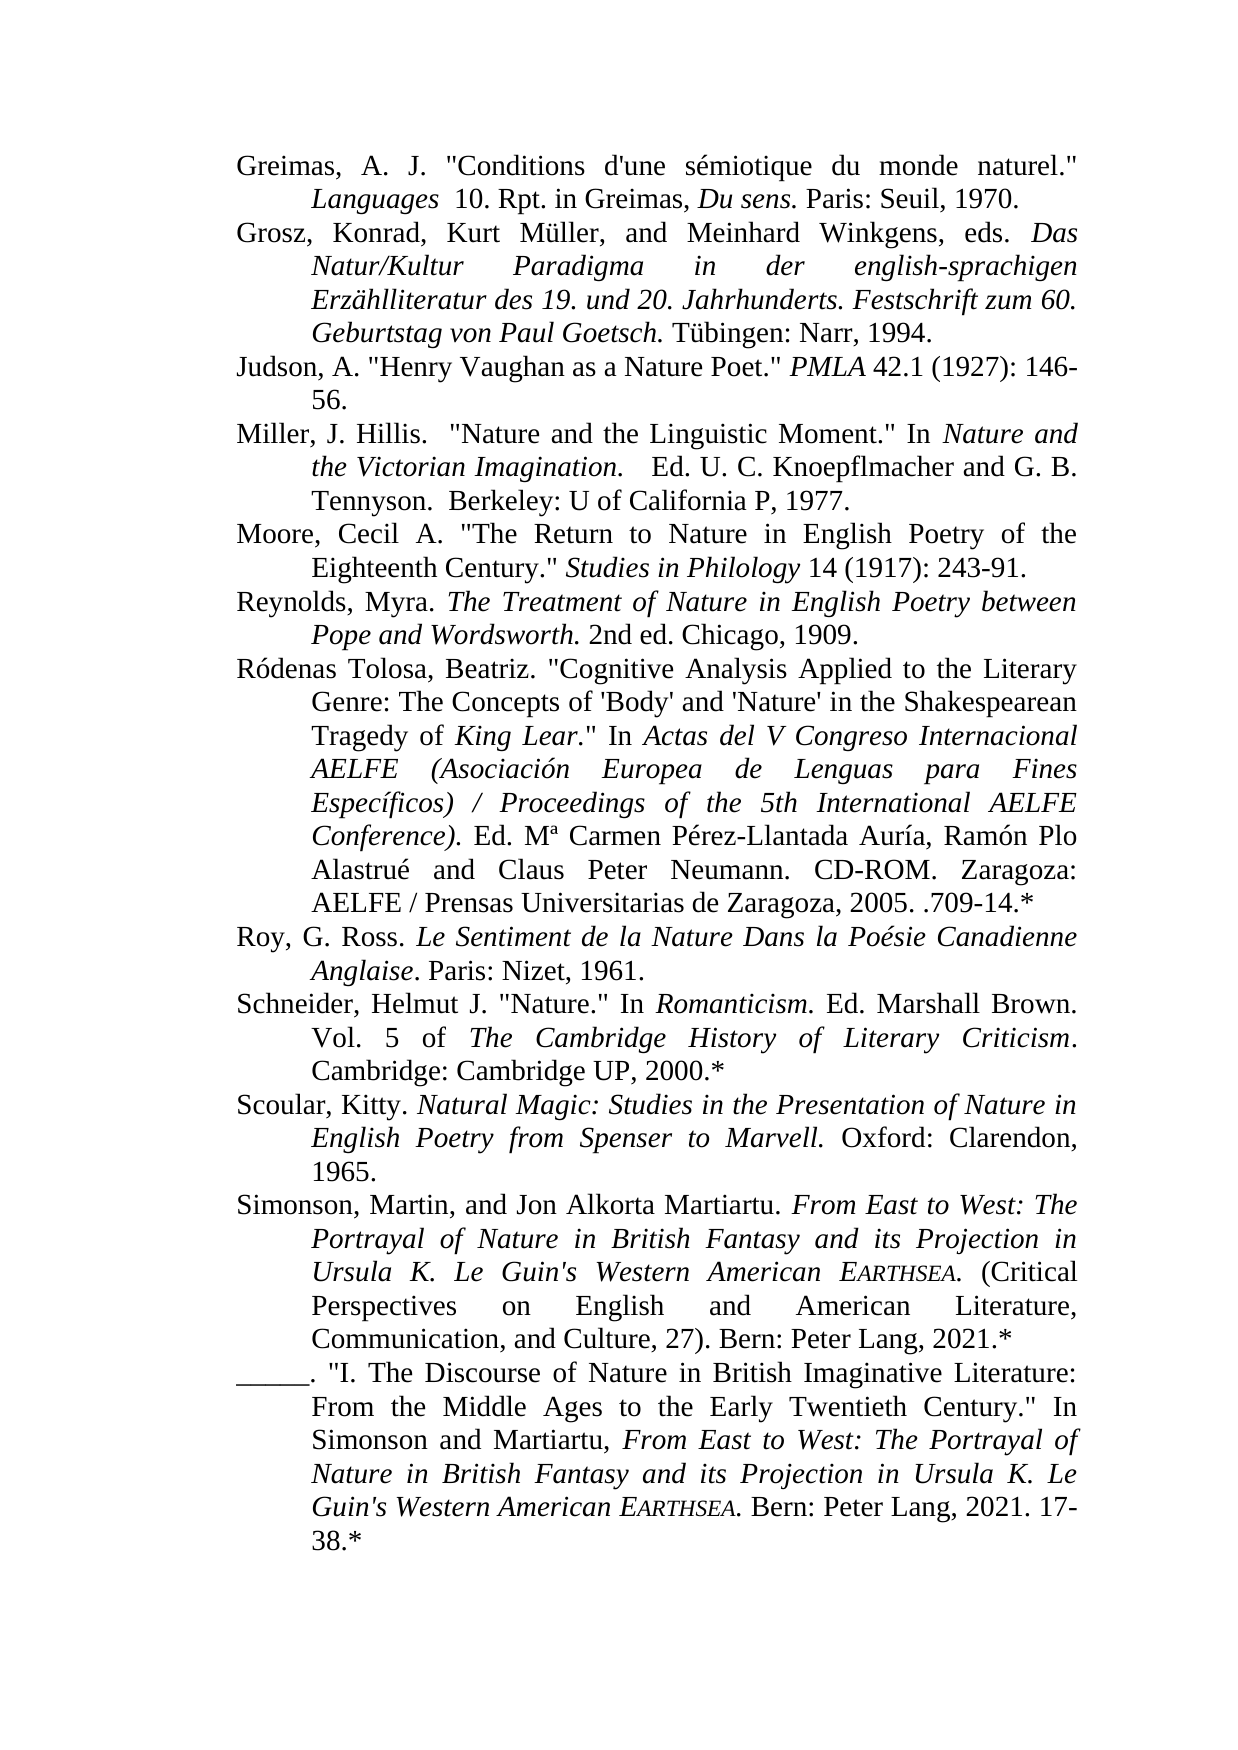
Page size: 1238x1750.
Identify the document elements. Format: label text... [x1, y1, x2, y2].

text Simonson, Martin, and Jon Alkorta Martiartu. From East to West: The Portrayal of Nature in British Fantasy and its Projection in Ursula K. Le Guin's Western American Earthsea. (Critical Perspectives on English and American Literature, Communication, and Culture, 27). Bern: Peter Lang, 2021.* [236, 1187, 1078, 1355]
text Grosz, Konrad, Kurt Müller, and Meinhard Winkgens, eds. Das Natur/Kultur Paradigma in der english-sprachigen Erzählliteratur des 19. und 20. Jahrhunderts. Festschrift zum 60. Geburtstag von Paul Goetsch. Tübingen: Narr, 1994. [236, 215, 1078, 349]
text Roy, G. Ross. Le Sentiment de la Nature Dans la Poésie Canadienne Anglaise. Paris: Nizet, 1961. [236, 919, 1078, 986]
text Judson, A. "Henry Vaughan as a Nature Poet." PMLA 42.1 (1927): 146-56. [236, 349, 1078, 416]
text Moore, Cecil A. "The Return to Nature in English Poetry of the Eighteenth Century." Studies in Philology 14 (1917): 243-91. [236, 517, 1078, 584]
text Miller, J. Hillis. "Nature and the Linguistic Moment." In Nature and the Victorian Imagination. Ed. U. C. Knoepflmacher and G. B. Tennyson. Berkeley: U of California P, 1977. [236, 416, 1078, 517]
text Greimas, A. J. "Conditions d'une sémiotique du monde naturel." Languages 10. Rpt. in Greimas, Du sens. Paris: Seuil, 1970. [236, 148, 1078, 215]
text Schneider, Helmut J. "Nature." In Romanticism. Ed. Marshall Brown. Vol. 5 of The Cambridge History of Literary Criticism. Cambridge: Cambridge UP, 2000.* [236, 986, 1078, 1087]
text Reynolds, Myra. The Treatment of Nature in English Poetry between Pope and Wordsworth. 2nd ed. Chicago, 1909. [236, 584, 1078, 651]
text Scoular, Kitty. Natural Magic: Studies in the Presentation of Nature in English Poetry from Spenser to Marvell. Oxford: Clarendon, 1965. [236, 1087, 1078, 1187]
text _____. "I. The Discourse of Nature in British Imaginative Literature: From the Middle Ages to the Early Twentieth Century." In Simonson and Martiartu, From East to West: The Portrayal of Nature in British Fantasy and its Projection in Ursula K. Le Guin's Western American Earthsea. Bern: Peter Lang, 2021. 17-38.* [236, 1355, 1078, 1556]
text Ródenas Tolosa, Beatriz. "Cognitive Analysis Applied to the Literary Genre: The Concepts of 'Body' and 'Nature' in the Shakespearean Tragedy of King Lear." In Actas del V Congreso Internacional AELFE (Asociación Europea de Lenguas para Fines Específicos) / Proceedings of the 5th International AELFE Conference). Ed. Mª Carmen Pérez-Llantada Auría, Ramón Plo Alastrué and Claus Peter Neumann. CD-ROM. Zaragoza: AELFE / Prensas Universitarias de Zaragoza, 2005. .709-14.* [236, 651, 1078, 919]
